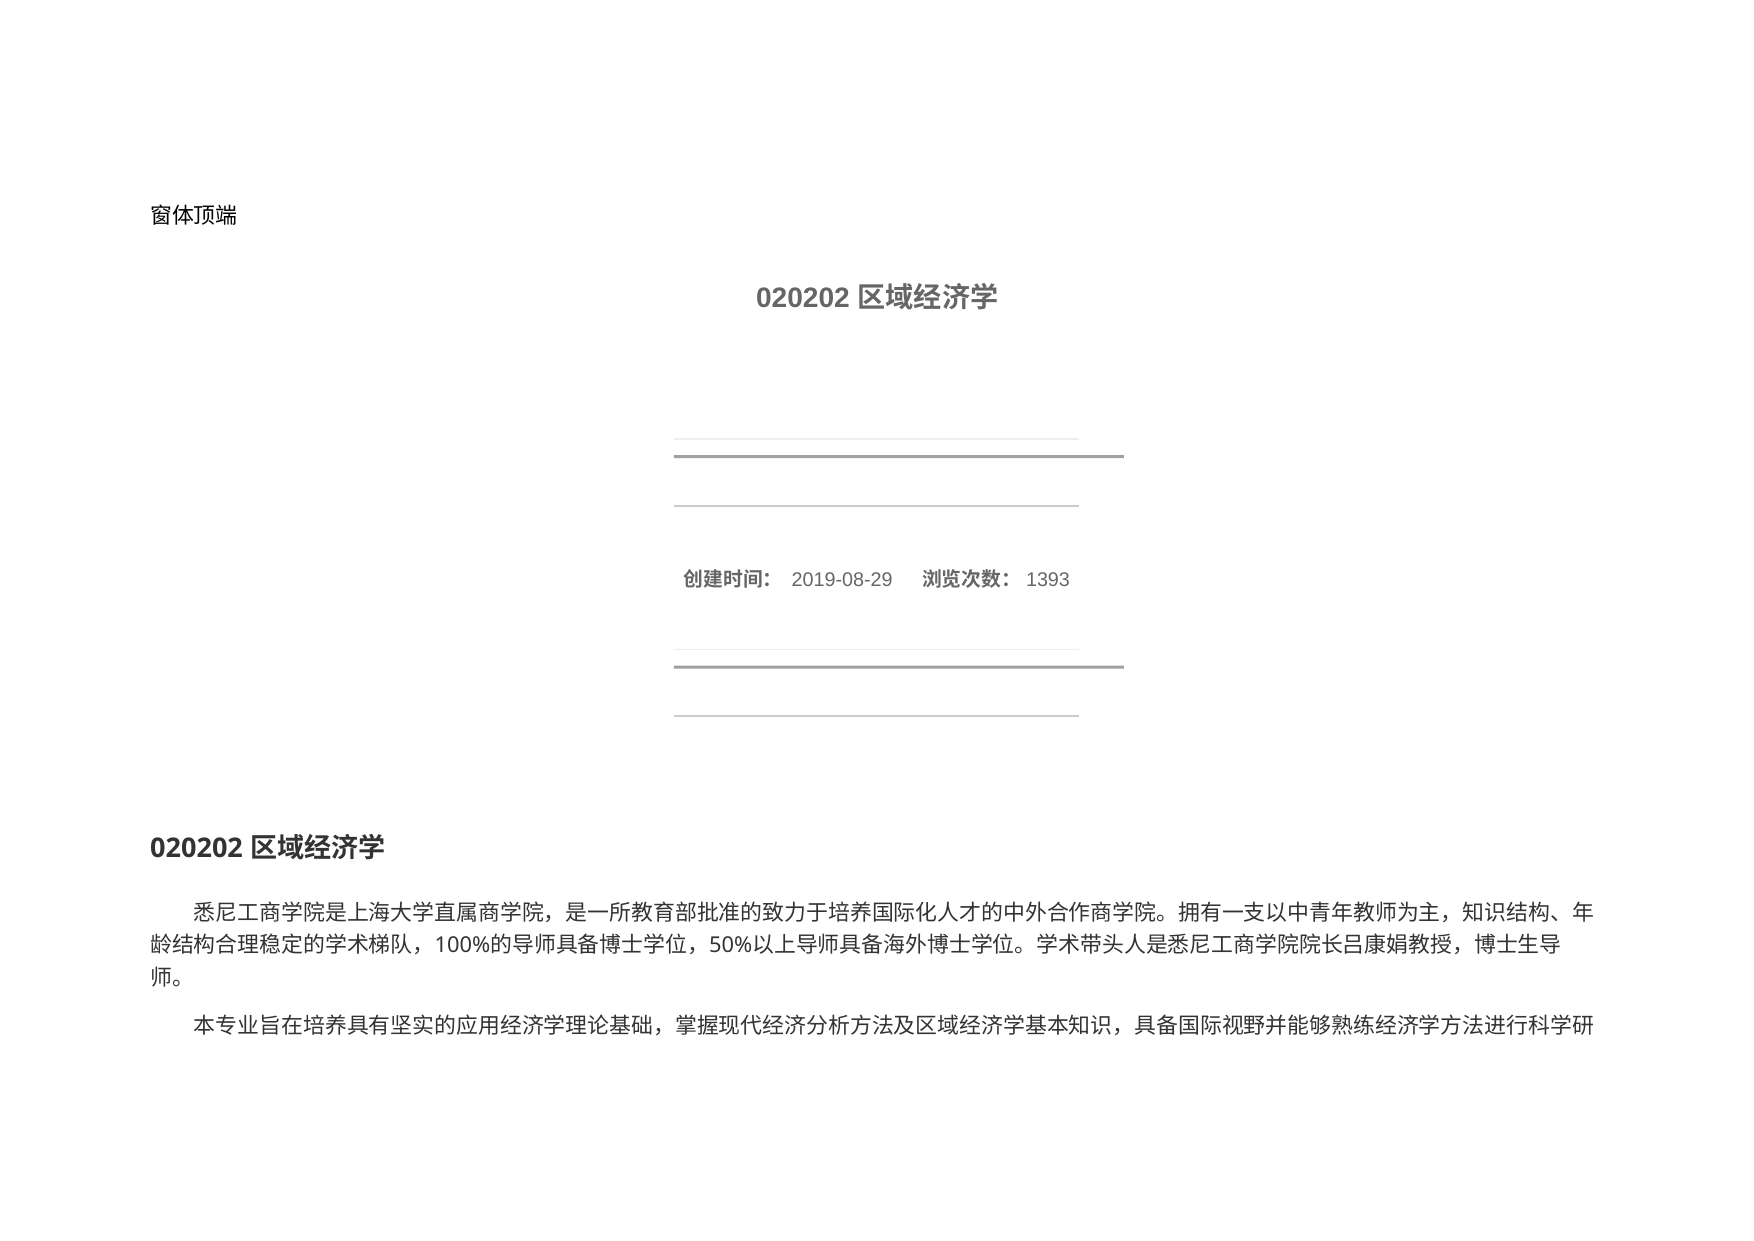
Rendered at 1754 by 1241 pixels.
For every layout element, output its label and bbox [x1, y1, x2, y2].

table_header [150, 230, 1604, 781]
table_header [150, 814, 1604, 1040]
